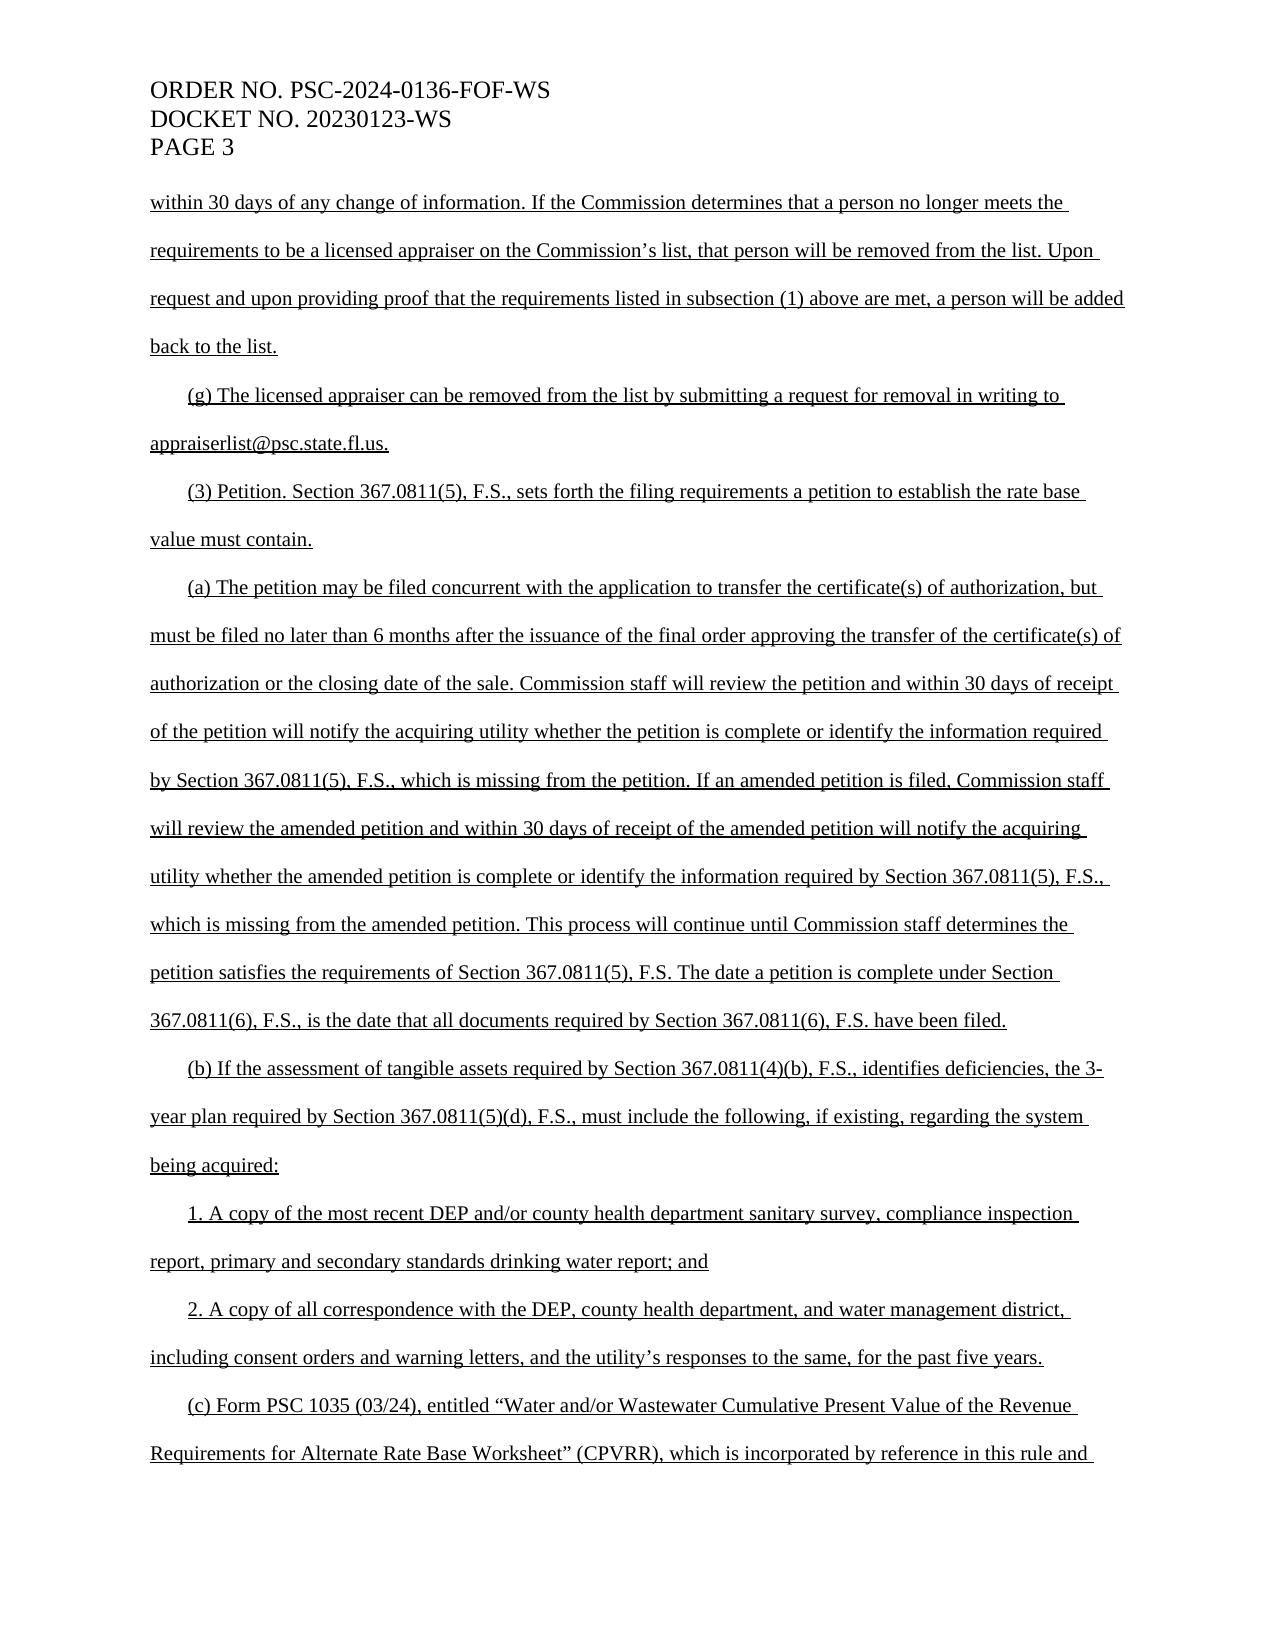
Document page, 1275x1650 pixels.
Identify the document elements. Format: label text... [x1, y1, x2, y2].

text 2. A copy of all correspondence with the DEP, county health department, and water management district, including consent orders and warning letters, and the utility’s responses to the same, for the past five years. [150, 1297, 1125, 1369]
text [150, 190, 1125, 307]
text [150, 1393, 1125, 1465]
text 1. A copy of the most recent DEP and/or county health department sanitary survey, compliance inspection report, primary and secondary standards drinking water report; and [150, 1201, 1125, 1273]
text (g) The licensed appraiser can be removed from the list by submitting a request for removal in writing to appraiserlist@psc.state.fl.us. [150, 382, 1125, 455]
text (b) If the assessment of tangible assets required by Section 367.0811(4)(b), F.S., identifies deficiencies, the 3-year plan required by Section 367.0811(5)(d), F.S., must include the following, if existing, regarding the system being acquired: [150, 1056, 1125, 1177]
text (3) Petition. Section 367.0811(5), F.S., sets forth the filing requirements a petition to establish the rate base value must contain. [150, 479, 1125, 551]
text (a) The petition may be filed concurrent with the application to transfer the certificate(s) of authorization, but must be filed no later than 6 months after the issuance of the final order approving the transfer of the certificate(s) of authorization or the closing date of the sale. Commission staff will review the petition and within 30 days of receipt of the petition will notify the acquiring utility whether the petition is complete or identify the information required by Section 367.0811(5), F.S., which is missing from the petition. If an amended petition is filed, Commission staff will review the amended petition and within 30 days of receipt of the amended petition will notify the acquiring utility whether the amended petition is complete or identify the information required by Section 367.0811(5), F.S., which is missing from the amended petition. This process will continue until Commission staff determines the petition satisfies the requirements of Section 367.0811(5), F.S. The date a petition is complete under Section 367.0811(6), F.S., is the date that all documents required by Section 367.0811(6), F.S. have been filed. [150, 575, 1125, 1032]
